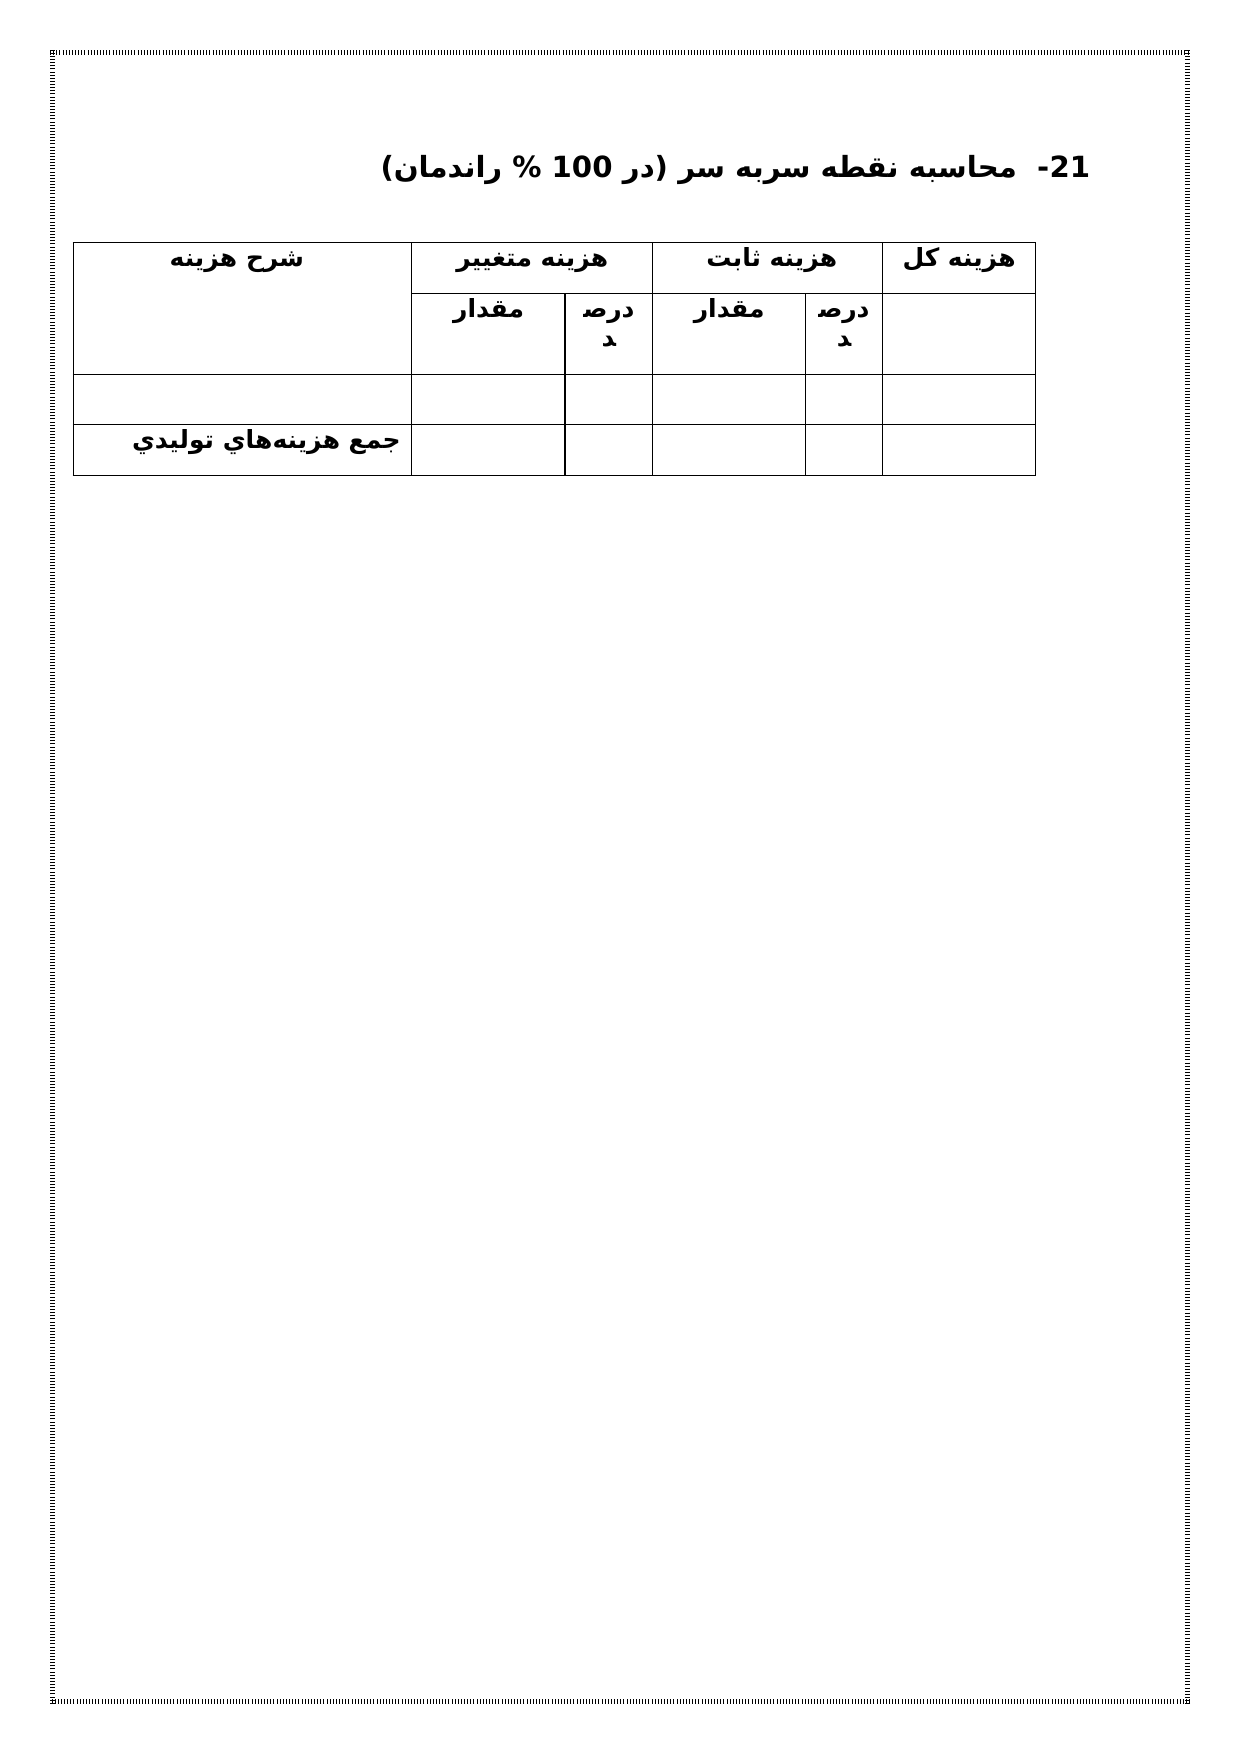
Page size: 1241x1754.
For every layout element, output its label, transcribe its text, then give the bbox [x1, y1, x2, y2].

text 21- محاسبه نقطه سربه سر (در 100 % راندمان) [118, 150, 1090, 184]
